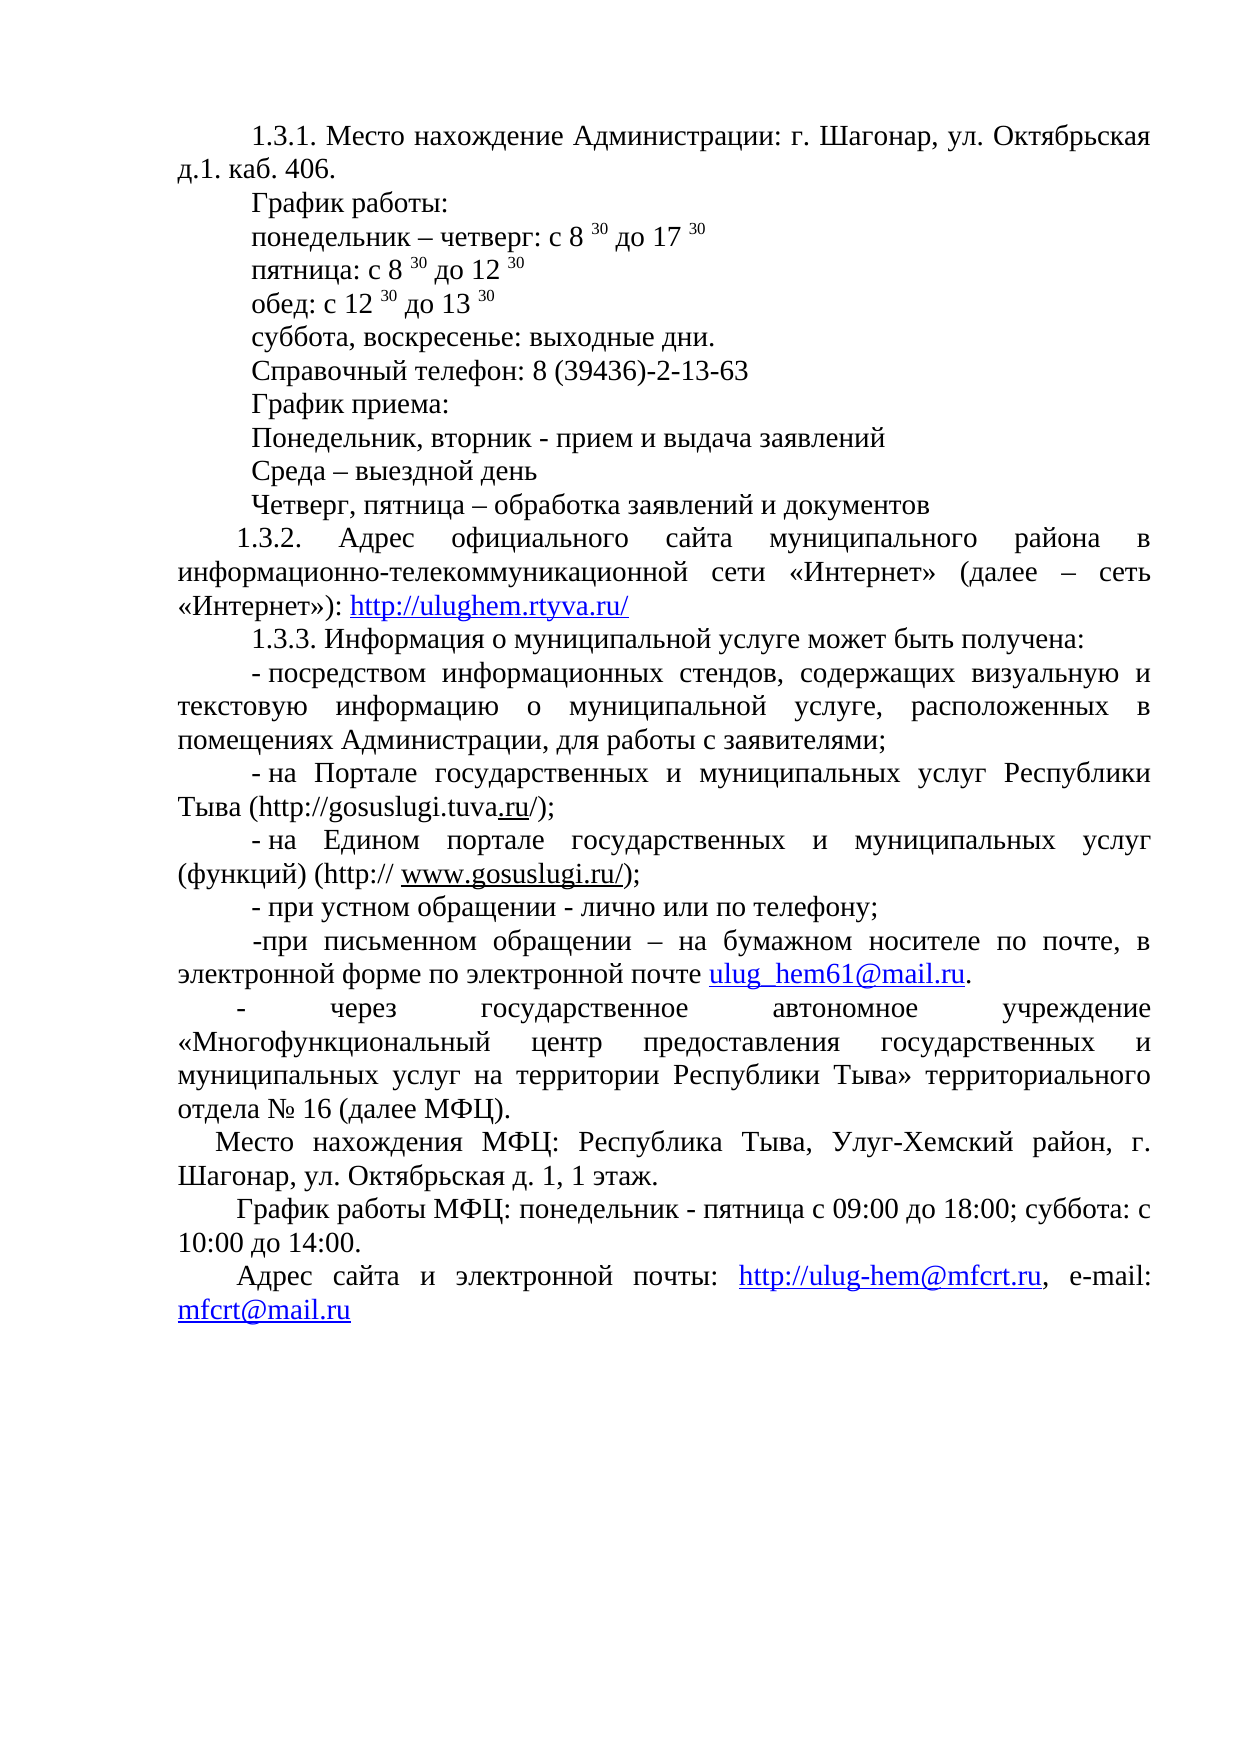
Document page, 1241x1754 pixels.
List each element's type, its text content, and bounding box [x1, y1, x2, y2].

text пятница: с 8 30 до 12 30 [177, 252, 1152, 286]
text Место нахождения МФЦ: Республика Тыва, Улуг-Хемский район, г. Шагонар, ул. Октябрьская д. 1, 1 этаж. [177, 1124, 1152, 1191]
text - при устном обращении - лично или по телефону; [177, 889, 1152, 923]
text Четверг, пятница – обработка заявлений и документов [177, 487, 1152, 521]
text - на Едином портале государственных и муниципальных услуг (функций) (http:// www.gosuslugi.ru/); [177, 822, 1152, 889]
text 1.3.3. Информация о муниципальной услуге может быть получена: [177, 621, 1152, 655]
text Адрес сайта и электронной почты: http://ulug-hem@mfcrt.ru, e-mail: mfcrt@mail.ru [177, 1258, 1152, 1326]
text 1.3.1. Место нахождение Администрации: г. Шагонар, ул. Октябрьская д.1. каб. 406. [177, 118, 1152, 185]
text - через государственное автономное учреждение «Многофункциональный центр предоставления государственных и муниципальных услуг на территории Республики Тыва» территориального отдела № 16 (далее МФЦ). [177, 990, 1152, 1124]
text Справочный телефон: 8 (39436)-2-13-63 [177, 353, 1152, 386]
text Среда – выездной день [177, 453, 1152, 487]
text Понедельник, вторник - прием и выдача заявлений [177, 420, 1152, 453]
text понедельник – четверг: с 8 30 до 17 30 [177, 219, 1152, 252]
text обед: с 12 30 до 13 30 [177, 286, 1152, 319]
text 1.3.2. Адрес официального сайта муниципального района в информационно-телекоммуникационной сети «Интернет» (далее – сеть «Интернет»): http://ulughem.rtyva.ru/ [177, 521, 1152, 621]
text - на Портале государственных и муниципальных услуг Республики Тыва (http://gosuslugi.tuva.ru/); [177, 755, 1152, 822]
text График приема: [177, 386, 1152, 420]
text - посредством информационных стендов, содержащих визуальную и текстовую информацию о муниципальной услуге, расположенных в помещениях Администрации, для работы с заявителями; [177, 655, 1152, 755]
text График работы МФЦ: понедельник - пятница с 09:00 до 18:00; суббота: с 10:00 до 14:00. [177, 1191, 1152, 1258]
text суббота, воскресенье: выходные дни. [177, 319, 1152, 353]
text График работы: [177, 185, 1152, 219]
text -при письменном обращении – на бумажном носителе по почте, в электронной форме по электронной почте ulug_hem61@mail.ru. [177, 923, 1152, 990]
